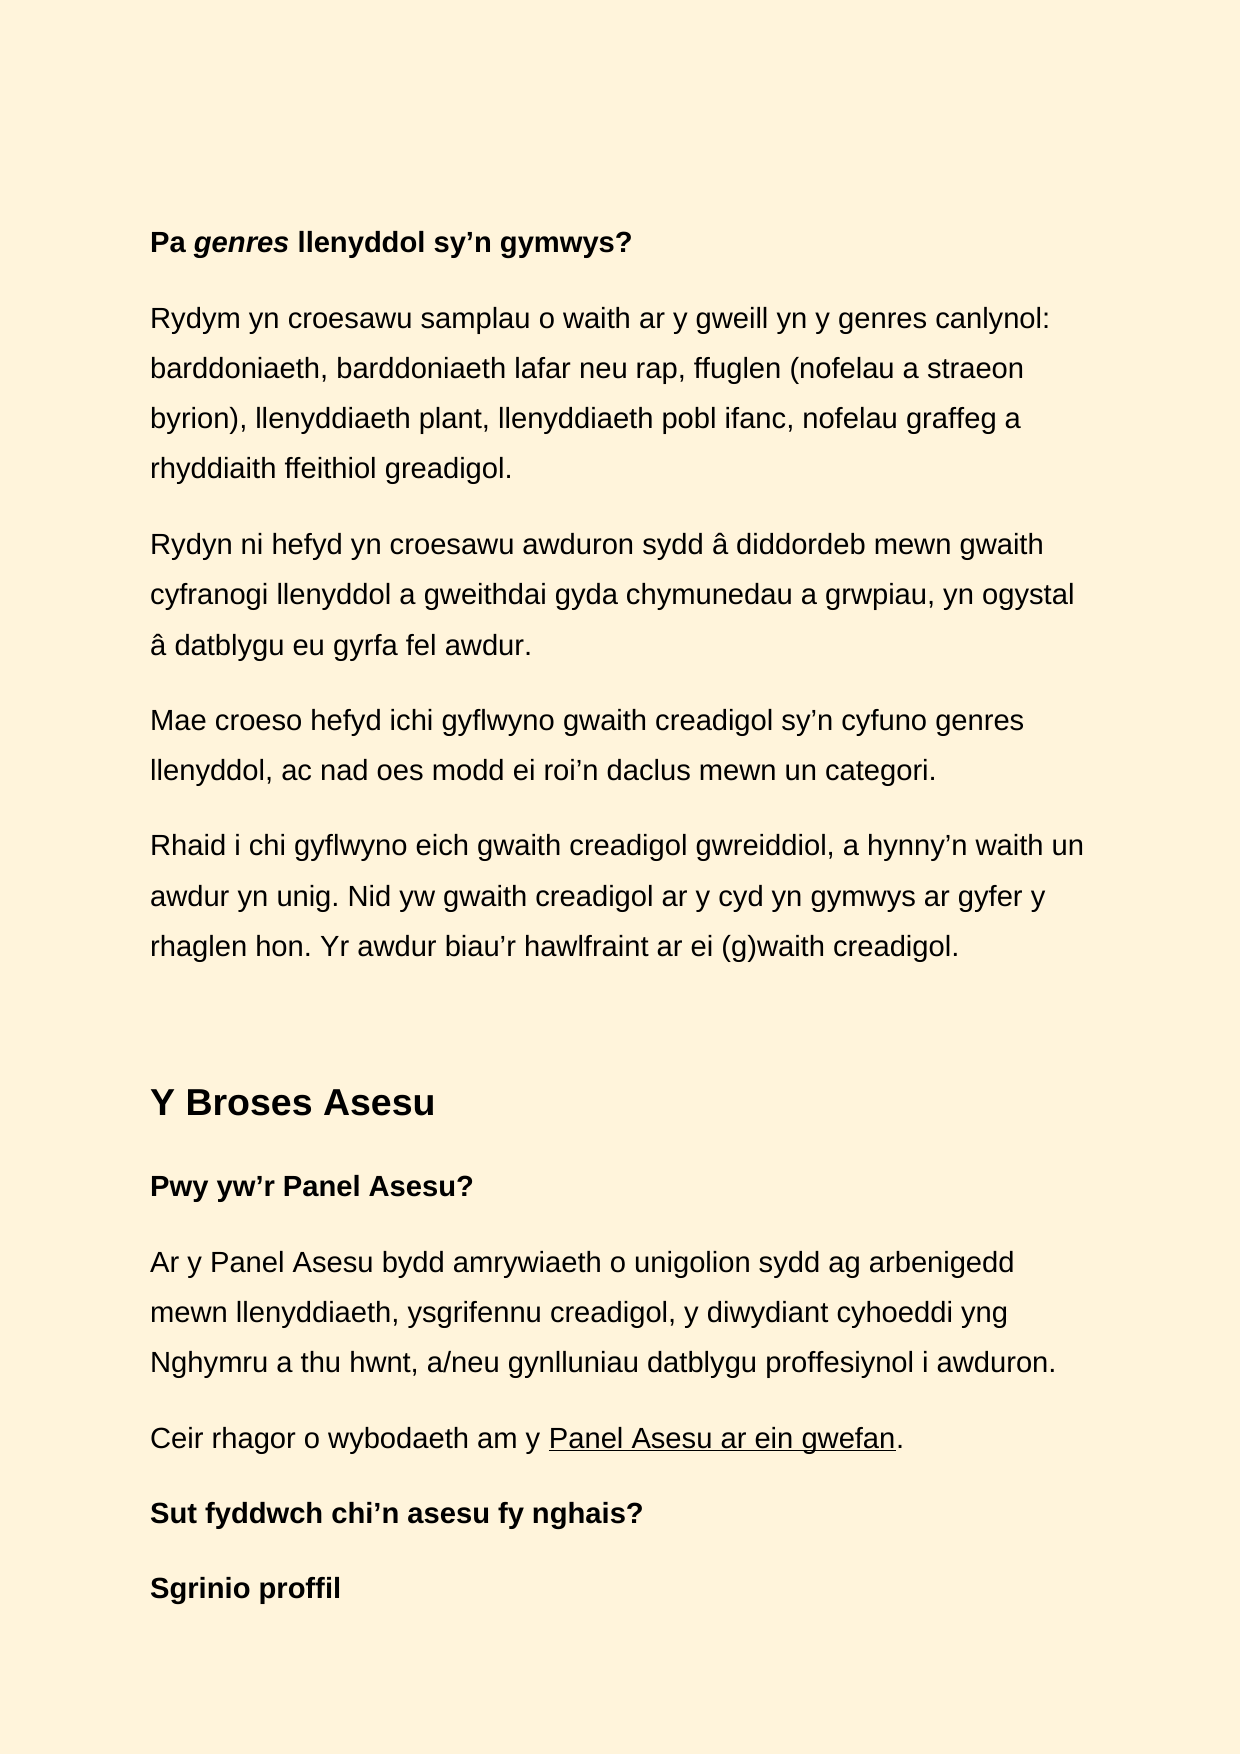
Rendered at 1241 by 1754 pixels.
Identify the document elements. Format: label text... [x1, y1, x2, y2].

text Ar y Panel Asesu bydd amrywiaeth o unigolion sydd ag arbenigedd mewn llenyddiaeth, ysgrifennu creadigol, y diwydiant cyhoeddi yng Nghymru a thu hwnt, a/neu gynlluniau datblygu proffesiynol i awduron. [150, 1245, 1090, 1379]
text Rydym yn croesawu samplau o waith ar y gweill yn y genres canlynol: barddoniaeth, barddoniaeth lafar neu rap, ffuglen (nofelau a straeon byrion), llenyddiaeth plant, llenyddiaeth pobl ifanc, nofelau graffeg a rhyddiaith ffeithiol greadigol. [150, 301, 1090, 485]
text Y Broses Asesu [150, 1080, 1090, 1123]
text Rhaid i chi gyflwyno eich gwaith creadigol gwreiddiol, a hynny’n waith un awdur yn unig. Nid yw gwaith creadigol ar y cyd yn gymwys ar gyfer y rhaglen hon. Yr awdur biau’r hawlfraint ar ei (g)waith creadigol. [150, 828, 1090, 963]
text Pa genres llenyddol sy’n gymwys? [150, 225, 1090, 259]
text Sut fyddwch chi’n asesu fy nghais? [150, 1496, 1090, 1529]
text Sgrinio proffil [150, 1571, 1090, 1605]
text Pwy yw’r Panel Asesu? [150, 1169, 1090, 1203]
text Rydyn ni hefyd yn croesawu awduron sydd â diddordeb mewn gwaith cyfranogi llenyddol a gweithdai gyda chymunedau a grwpiau, yn ogystal â datblygu eu gyrfa fel awdur. [150, 527, 1090, 661]
text Ceir rhagor o wybodaeth am y Panel Asesu ar ein gwefan. [150, 1421, 1090, 1454]
text Mae croeso hefyd ichi gyflwyno gwaith creadigol sy’n cyfuno genres llenyddol, ac nad oes modd ei roi’n daclus mewn un categori. [150, 703, 1090, 787]
